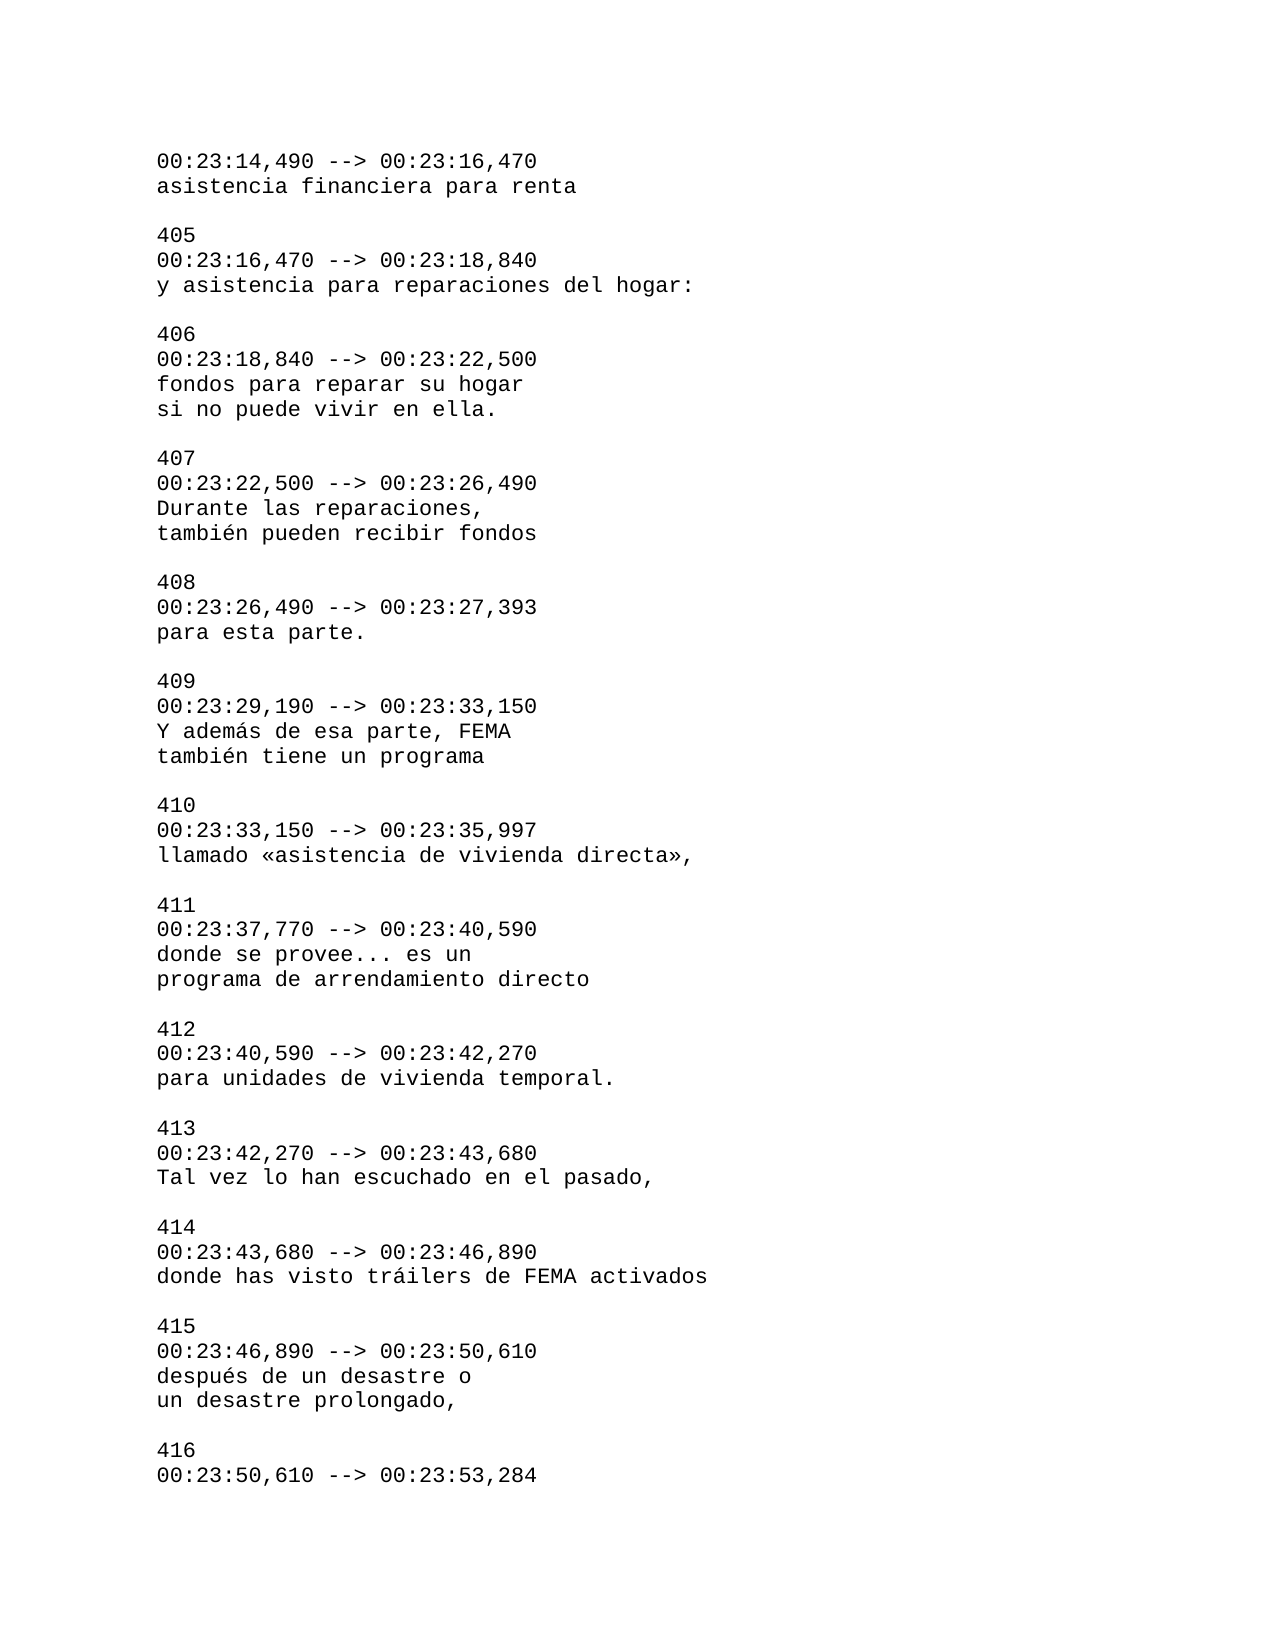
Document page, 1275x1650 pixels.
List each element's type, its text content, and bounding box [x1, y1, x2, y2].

text llamado «asistencia de vivienda directa», [156, 844, 1118, 869]
text si no puede vivir en ella. [156, 398, 1118, 423]
text Y además de esa parte, FEMA [156, 720, 1118, 745]
text 415 [156, 1315, 1118, 1340]
text asistencia financiera para renta [156, 175, 1118, 199]
text 407 [156, 447, 1118, 472]
text 00:23:33,150 --> 00:23:35,997 [156, 819, 1118, 844]
text 00:23:46,890 --> 00:23:50,610 [156, 1340, 1118, 1365]
text 00:23:37,770 --> 00:23:40,590 [156, 918, 1118, 943]
text 00:23:14,490 --> 00:23:16,470 [156, 150, 1118, 175]
text para unidades de vivienda temporal. [156, 1067, 1118, 1092]
text 00:23:18,840 --> 00:23:22,500 [156, 348, 1118, 373]
text Tal vez lo han escuchado en el pasado, [156, 1166, 1118, 1191]
text un desastre prolongado, [156, 1389, 1118, 1414]
text también pueden recibir fondos [156, 522, 1118, 547]
text 00:23:43,680 --> 00:23:46,890 [156, 1241, 1118, 1266]
text 413 [156, 1117, 1118, 1142]
text 409 [156, 671, 1118, 695]
text donde has visto tráilers de FEMA activados [156, 1266, 1118, 1290]
text también tiene un programa [156, 745, 1118, 770]
text 412 [156, 1018, 1118, 1042]
text 411 [156, 894, 1118, 918]
text 00:23:26,490 --> 00:23:27,393 [156, 596, 1118, 621]
text donde se provee... es un [156, 943, 1118, 968]
text programa de arrendamiento directo [156, 968, 1118, 993]
text 00:23:29,190 --> 00:23:33,150 [156, 695, 1118, 720]
text 414 [156, 1216, 1118, 1241]
text 416 [156, 1439, 1118, 1464]
text 00:23:42,270 --> 00:23:43,680 [156, 1142, 1118, 1166]
text y asistencia para reparaciones del hogar: [156, 274, 1118, 299]
text fondos para reparar su hogar [156, 373, 1118, 398]
text 00:23:22,500 --> 00:23:26,490 [156, 472, 1118, 497]
text después de un desastre o [156, 1365, 1118, 1389]
text 00:23:50,610 --> 00:23:53,284 [156, 1464, 1118, 1489]
text 406 [156, 323, 1118, 348]
text para esta parte. [156, 621, 1118, 646]
text 405 [156, 224, 1118, 249]
text Durante las reparaciones, [156, 497, 1118, 522]
text 410 [156, 794, 1118, 819]
text 00:23:40,590 --> 00:23:42,270 [156, 1042, 1118, 1067]
text 00:23:16,470 --> 00:23:18,840 [156, 249, 1118, 274]
text 408 [156, 571, 1118, 596]
